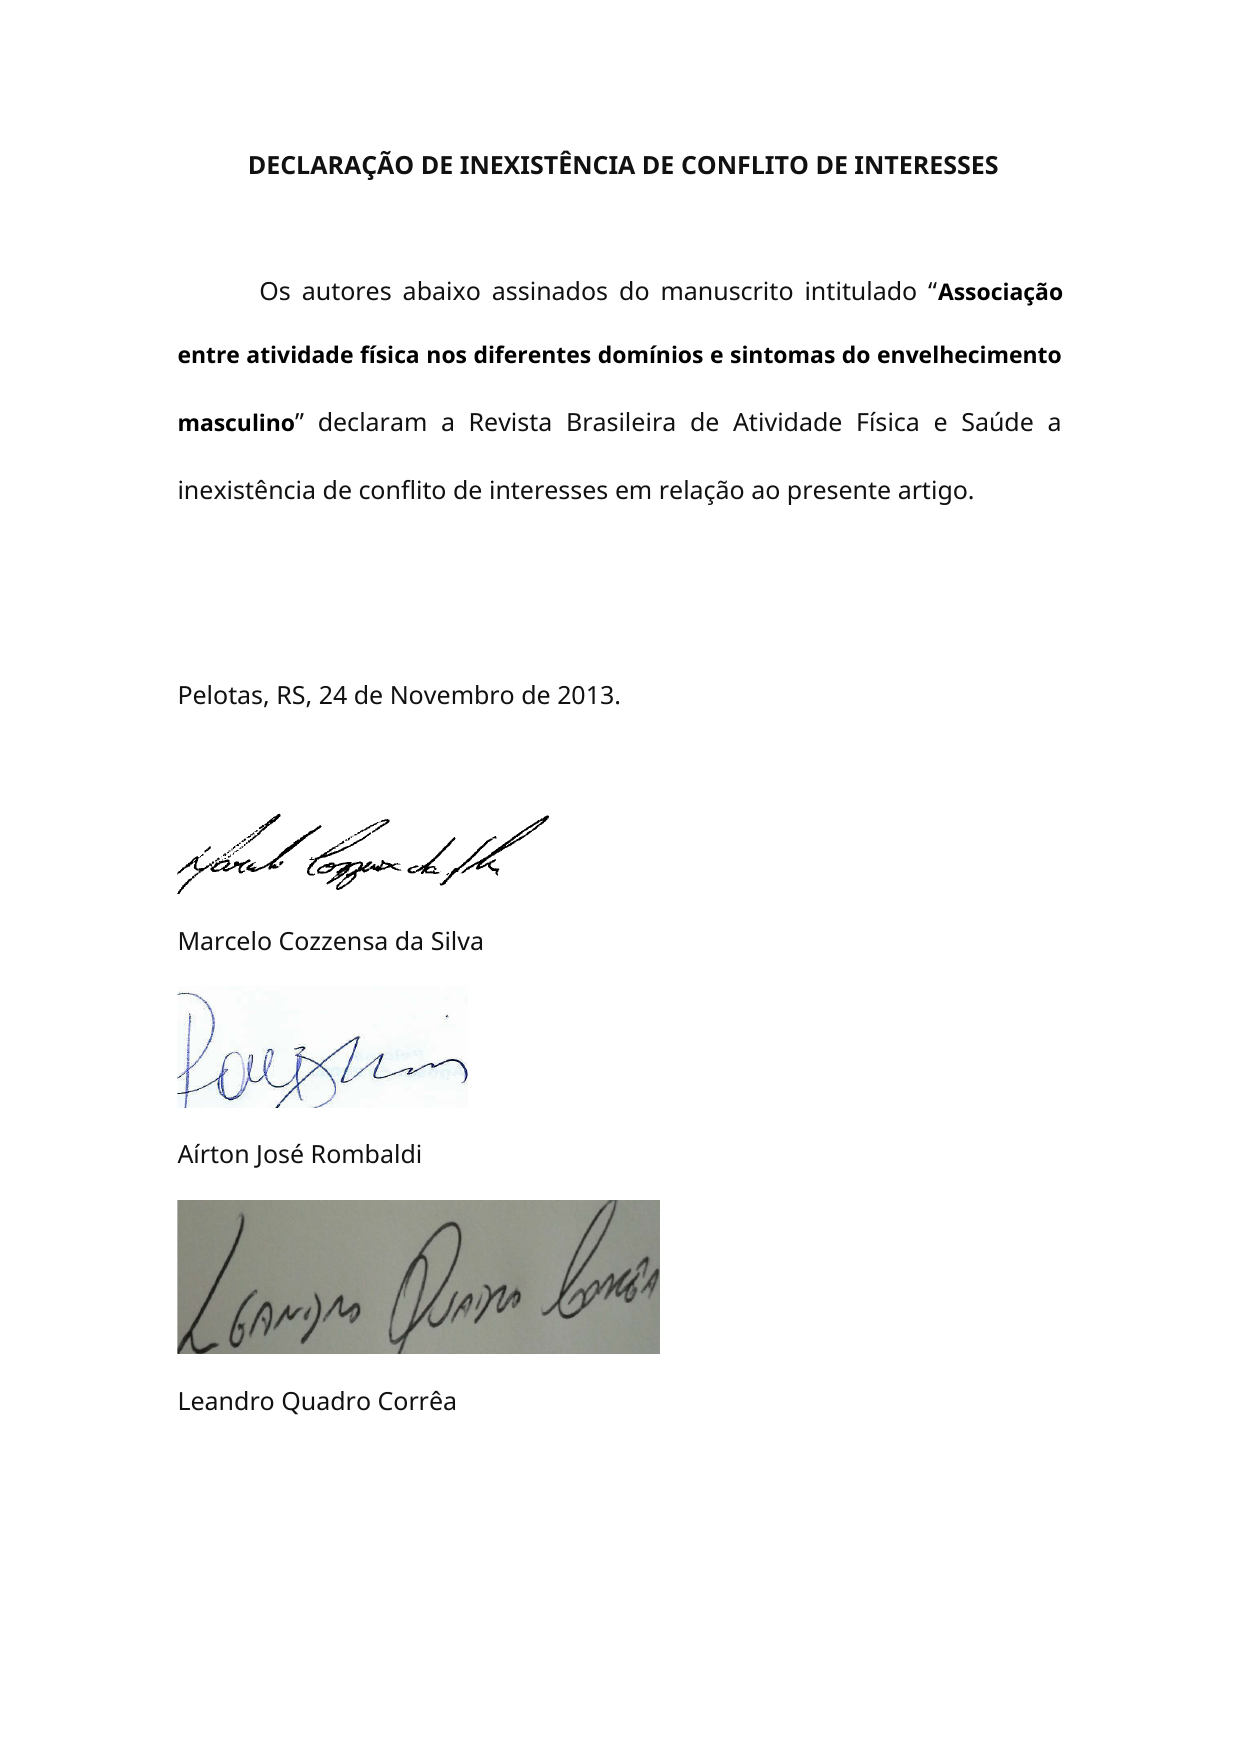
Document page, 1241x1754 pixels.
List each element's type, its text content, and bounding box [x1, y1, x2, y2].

text Leandro Quadro Corrêa [177, 1383, 1063, 1417]
text Aírton José Rombaldi [177, 1137, 1063, 1171]
text Marcelo Cozzensa da Silva [177, 923, 1063, 957]
text Pelotas, RS, 24 de Novembro de 2013. [177, 678, 1063, 712]
text Os autores abaixo assinados do manuscrito intitulado “Associação entre atividade física nos diferentes domínios e sintomas do envelhecimento masculino” declaram a Revista Brasileira de Atividade Física e Saúde a inexistência de conflito de interesses em relação ao presente artigo. [177, 274, 1063, 507]
text DECLARAÇÃO DE INEXISTÊNCIA DE CONFLITO DE INTERESSES [177, 148, 1063, 182]
